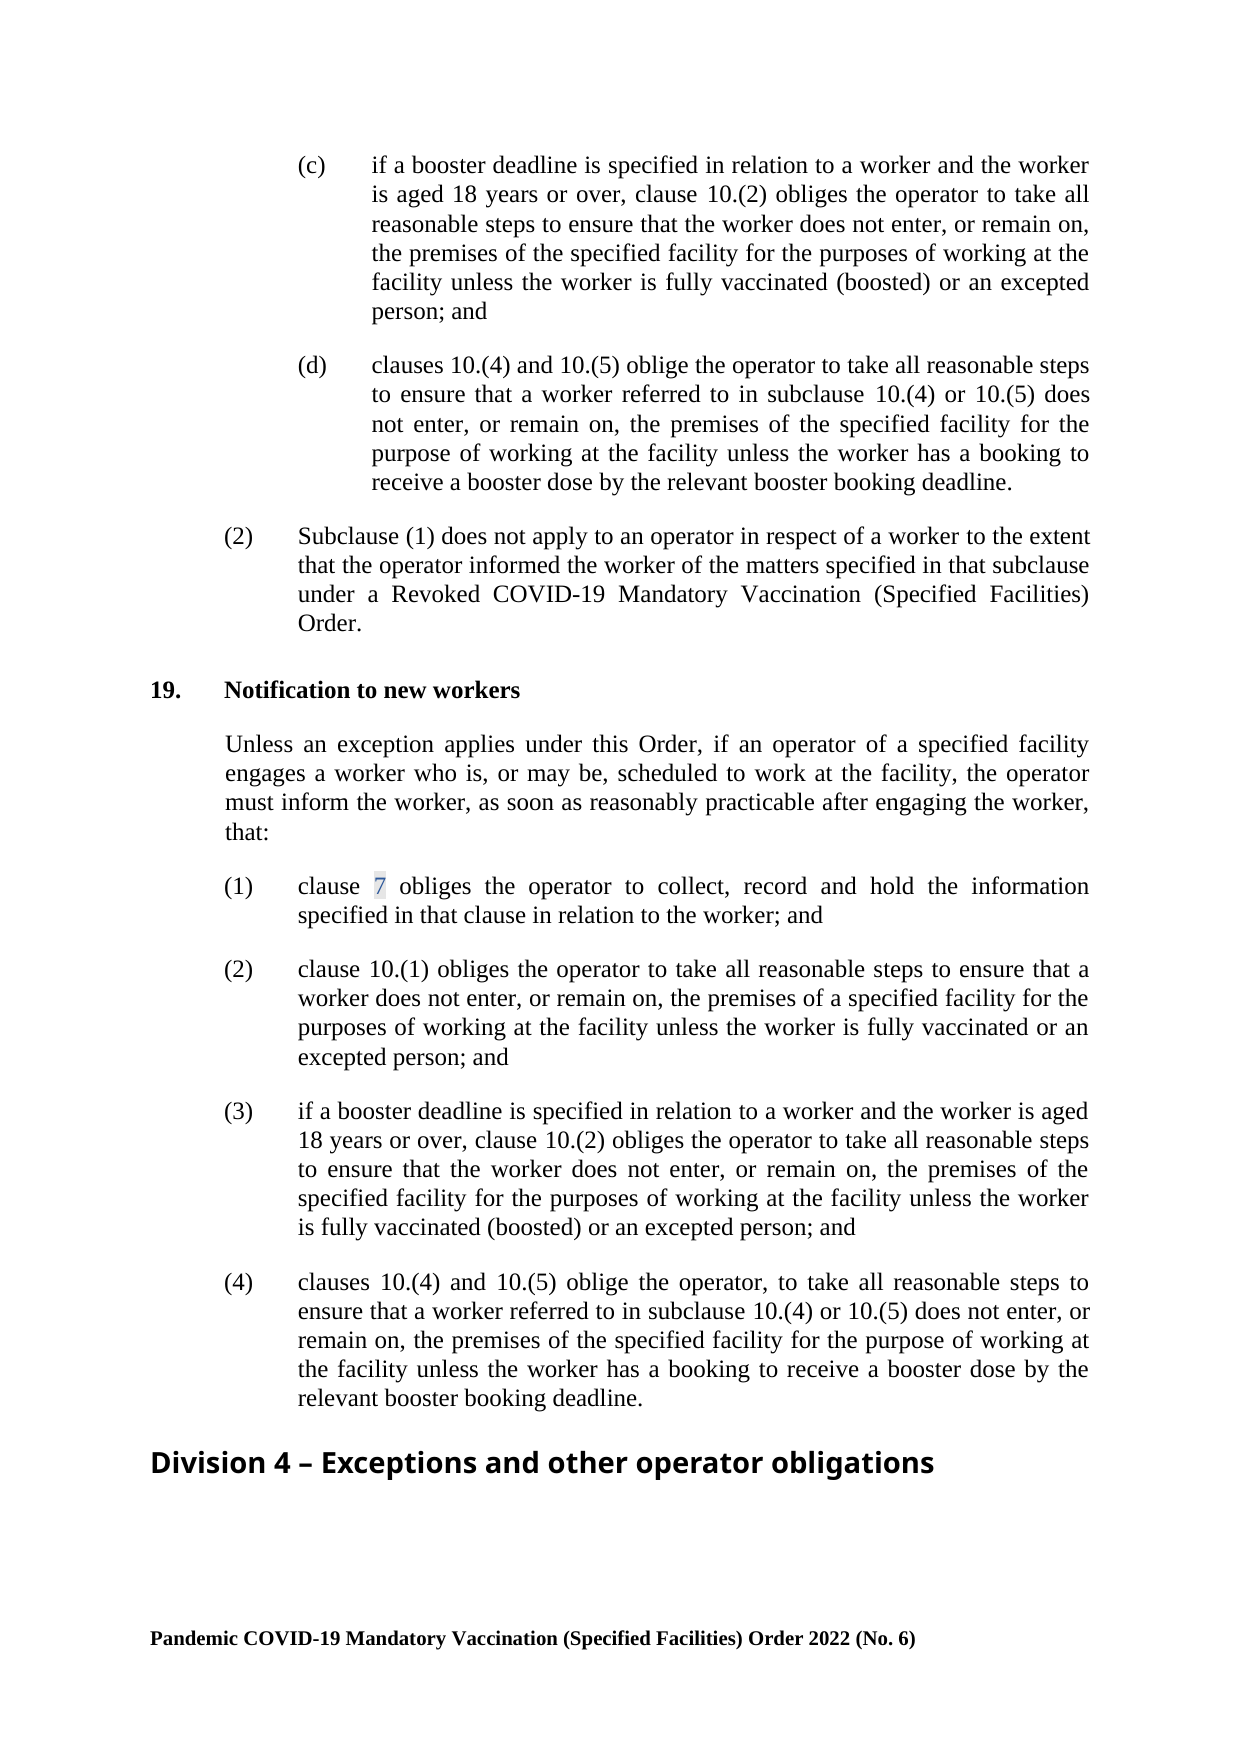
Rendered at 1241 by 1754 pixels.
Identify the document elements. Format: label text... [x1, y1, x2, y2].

subtitle clause 10(1) obliges the operator to take all reasonable steps to ensure that a worker does not enter, or remain on, the premises of a specified facility for the purposes of working at the facility unless the worker is fully vaccinated or an excepted person; and [224, 954, 1090, 1071]
subtitle Unless an exception applies under this Order, if an operator of a specified facility engages a worker who is, or may be, scheduled to work at the facility, the operator must inform the worker, as soon as reasonably practicable after engaging the worker, that: [225, 729, 1090, 846]
subtitle Notification to new workers [150, 675, 1090, 704]
subtitle clauses 10(4) and 10(5) oblige the operator to take all reasonable steps to ensure that a worker referred to in subclause 10(4) or 10(5) does not enter, or remain on, the premises of the specified facility for the purpose of working at the facility unless the worker has a booking to receive a booster dose by the relevant booster booking deadline. [298, 350, 1090, 496]
subtitle Division 4 – Exceptions and other operator obligations [150, 1450, 1031, 1479]
subtitle Subclause (1) does not apply to an operator in respect of a worker to the extent that the operator informed the worker of the matters specified in that subclause under a Revoked COVID-19 Mandatory Vaccination (Specified Facilities) Order. [224, 521, 1090, 637]
subtitle clauses 10(4) and 10(5) oblige the operator, to take all reasonable steps to ensure that a worker referred to in subclause 10(4) or 10(5) does not enter, or remain on, the premises of the specified facility for the purpose of working at the facility unless the worker has a booking to receive a booster dose by the relevant booster booking deadline. [224, 1267, 1090, 1412]
subtitle clause 7 obliges the operator to collect, record and hold the information specified in that clause in relation to the worker; and [224, 871, 1090, 929]
subtitle if a booster deadline is specified in relation to a worker and the worker is aged 18 years or over, clause 10(2) obliges the operator to take all reasonable steps to ensure that the worker does not enter, or remain on, the premises of the specified facility for the purposes of working at the facility unless the worker is fully vaccinated (boosted) or an excepted person; and [224, 1096, 1090, 1242]
subtitle if a booster deadline is specified in relation to a worker and the worker is aged 18 years or over, clause 10(2) obliges the operator to take all reasonable steps to ensure that the worker does not enter, or remain on, the premises of the specified facility for the purposes of working at the facility unless the worker is fully vaccinated (boosted) or an excepted person; and [298, 150, 1090, 325]
